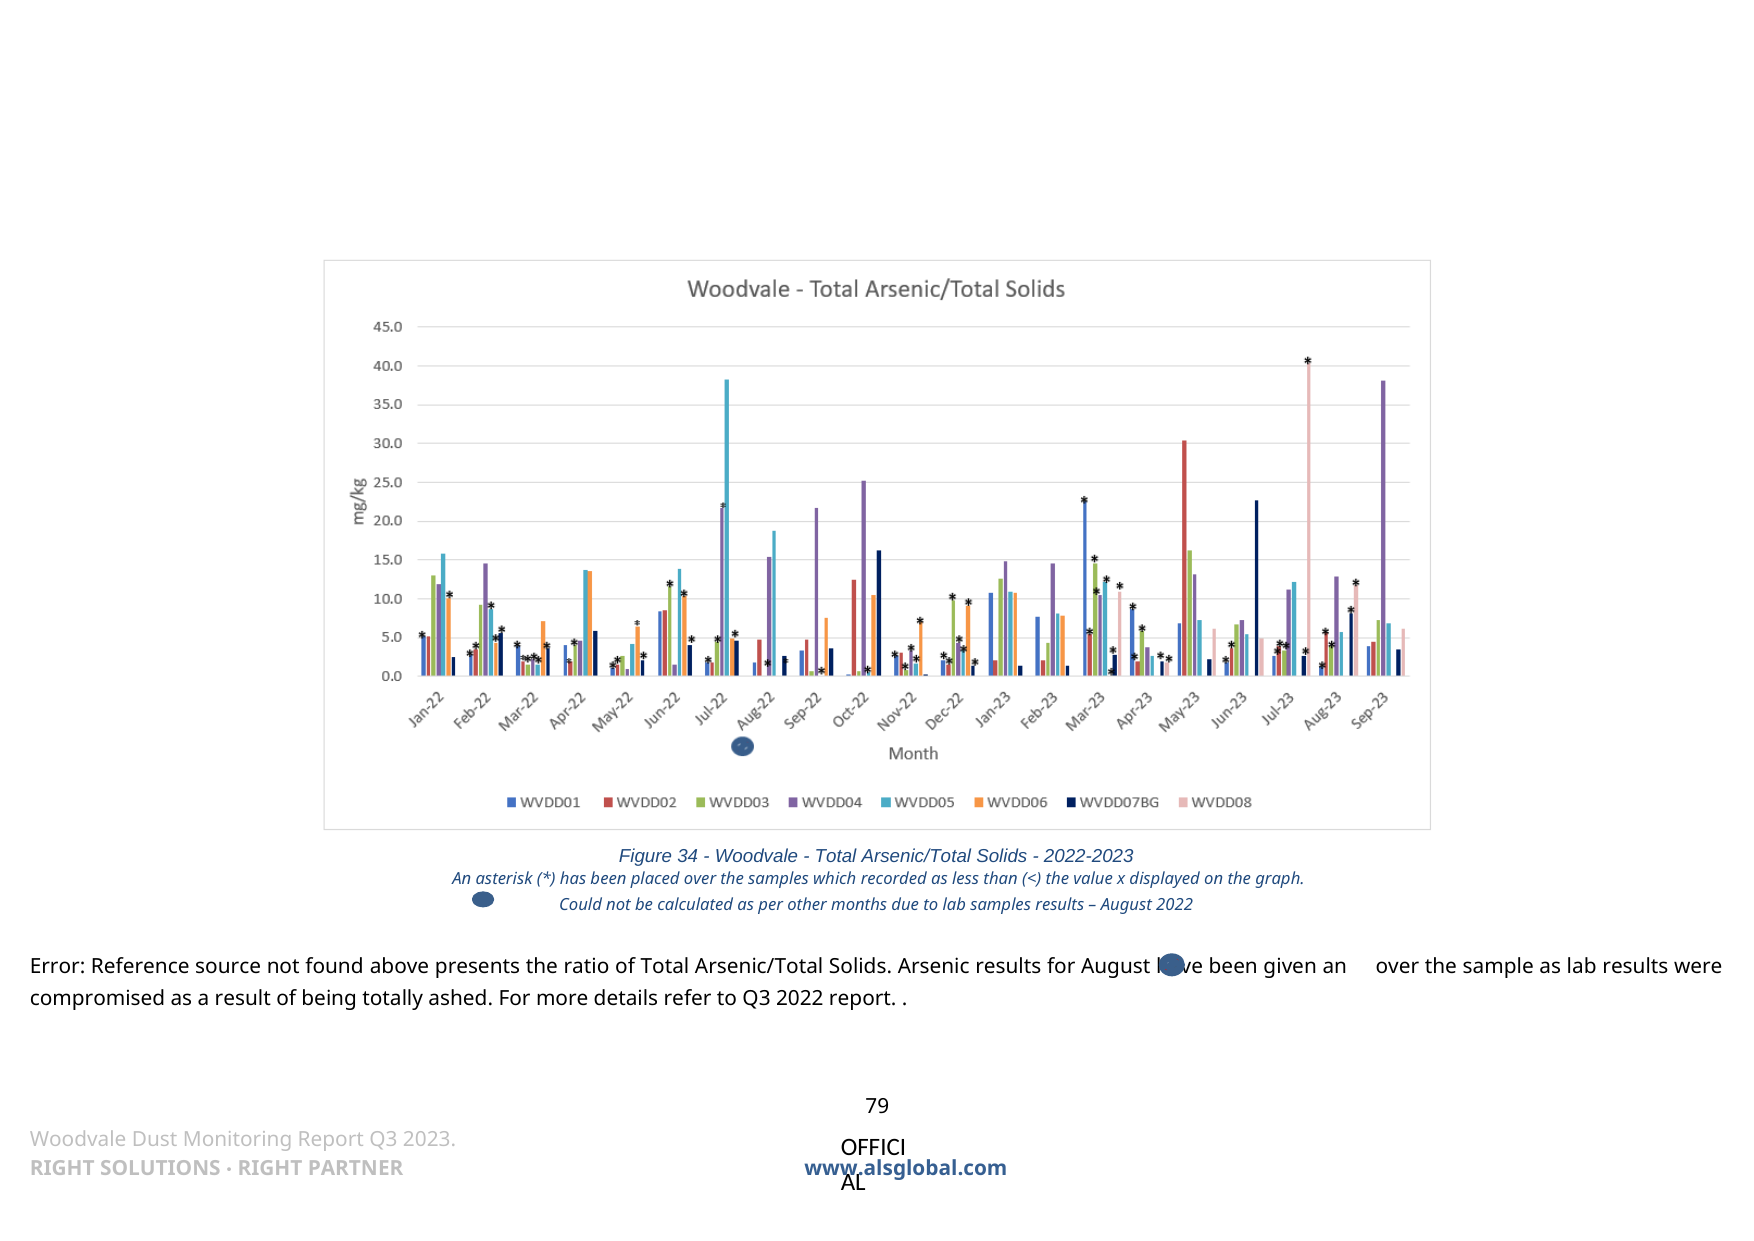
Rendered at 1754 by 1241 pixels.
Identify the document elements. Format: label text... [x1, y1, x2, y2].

text An asterisk (*) has been placed over the samples which recorded as less than (<) the value x displayed on the graph. [29, 866, 1724, 889]
text Figure 34 - Woodvale - Total Arsenic/Total Solids - 2022-2023 [29, 845, 1724, 866]
picture [316, 250, 1443, 841]
text Figure 28 above presents the ratio of Total Arsenic/Total Solids. Arsenic results for August have been given an over the sample as lab results were compromised as a result of being totally ashed. For more details refer to Q3 2022 report. . [29, 951, 1724, 1012]
text Could not be calculated as per other months due to lab samples results – August 2022 [29, 892, 1724, 915]
